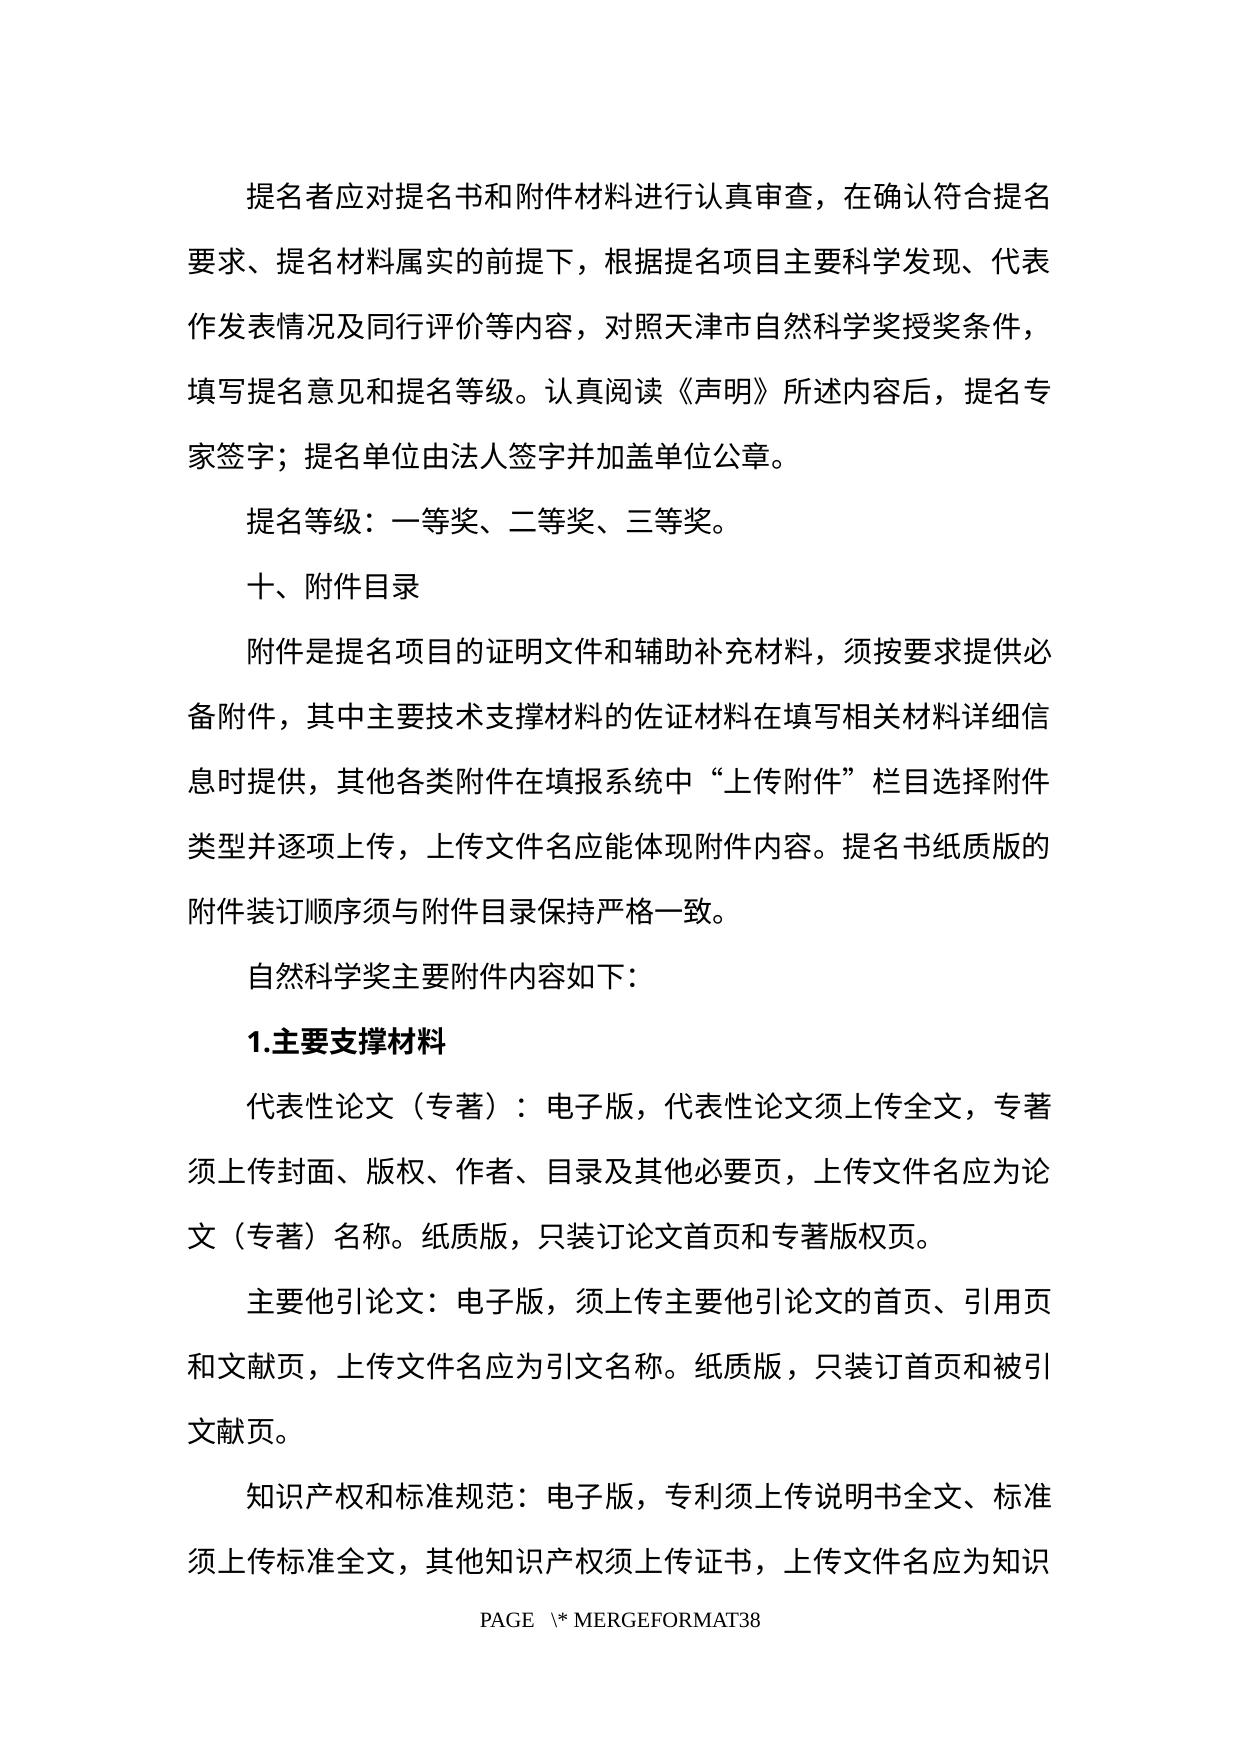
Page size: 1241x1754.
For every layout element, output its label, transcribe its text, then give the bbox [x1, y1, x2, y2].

text 提名等级：一等奖、二等奖、三等奖。 [187, 487, 1053, 552]
text 自然科学奖主要附件内容如下： [187, 942, 1053, 1007]
text 代表性论文（专著）：电子版，代表性论文须上传全文，专著须上传封面、版权、作者、目录及其他必要页，上传文件名应为论文（专著）名称。纸质版，只装订论文首页和专著版权页。 [187, 1072, 1053, 1267]
text 十、附件目录 [187, 552, 1053, 617]
text 主要他引论文：电子版，须上传主要他引论文的首页、引用页和文献页，上传文件名应为引文名称。纸质版，只装订首页和被引文献页。 [187, 1267, 1053, 1462]
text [187, 1462, 1053, 1592]
text 提名者应对提名书和附件材料进行认真审查，在确认符合提名要求、提名材料属实的前提下，根据提名项目主要科学发现、代表作发表情况及同行评价等内容，对照天津市自然科学奖授奖条件，填写提名意见和提名等级。认真阅读《声明》所述内容后，提名专家签字；提名单位由法人签字并加盖单位公章。 [187, 162, 1053, 487]
text 附件是提名项目的证明文件和辅助补充材料，须按要求提供必备附件，其中主要技术支撑材料的佐证材料在填写相关材料详细信息时提供，其他各类附件在填报系统中“上传附件”栏目选择附件类型并逐项上传，上传文件名应能体现附件内容。提名书纸质版的附件装订顺序须与附件目录保持严格一致。 [187, 617, 1053, 942]
text 1.主要支撑材料 [187, 1007, 1053, 1072]
